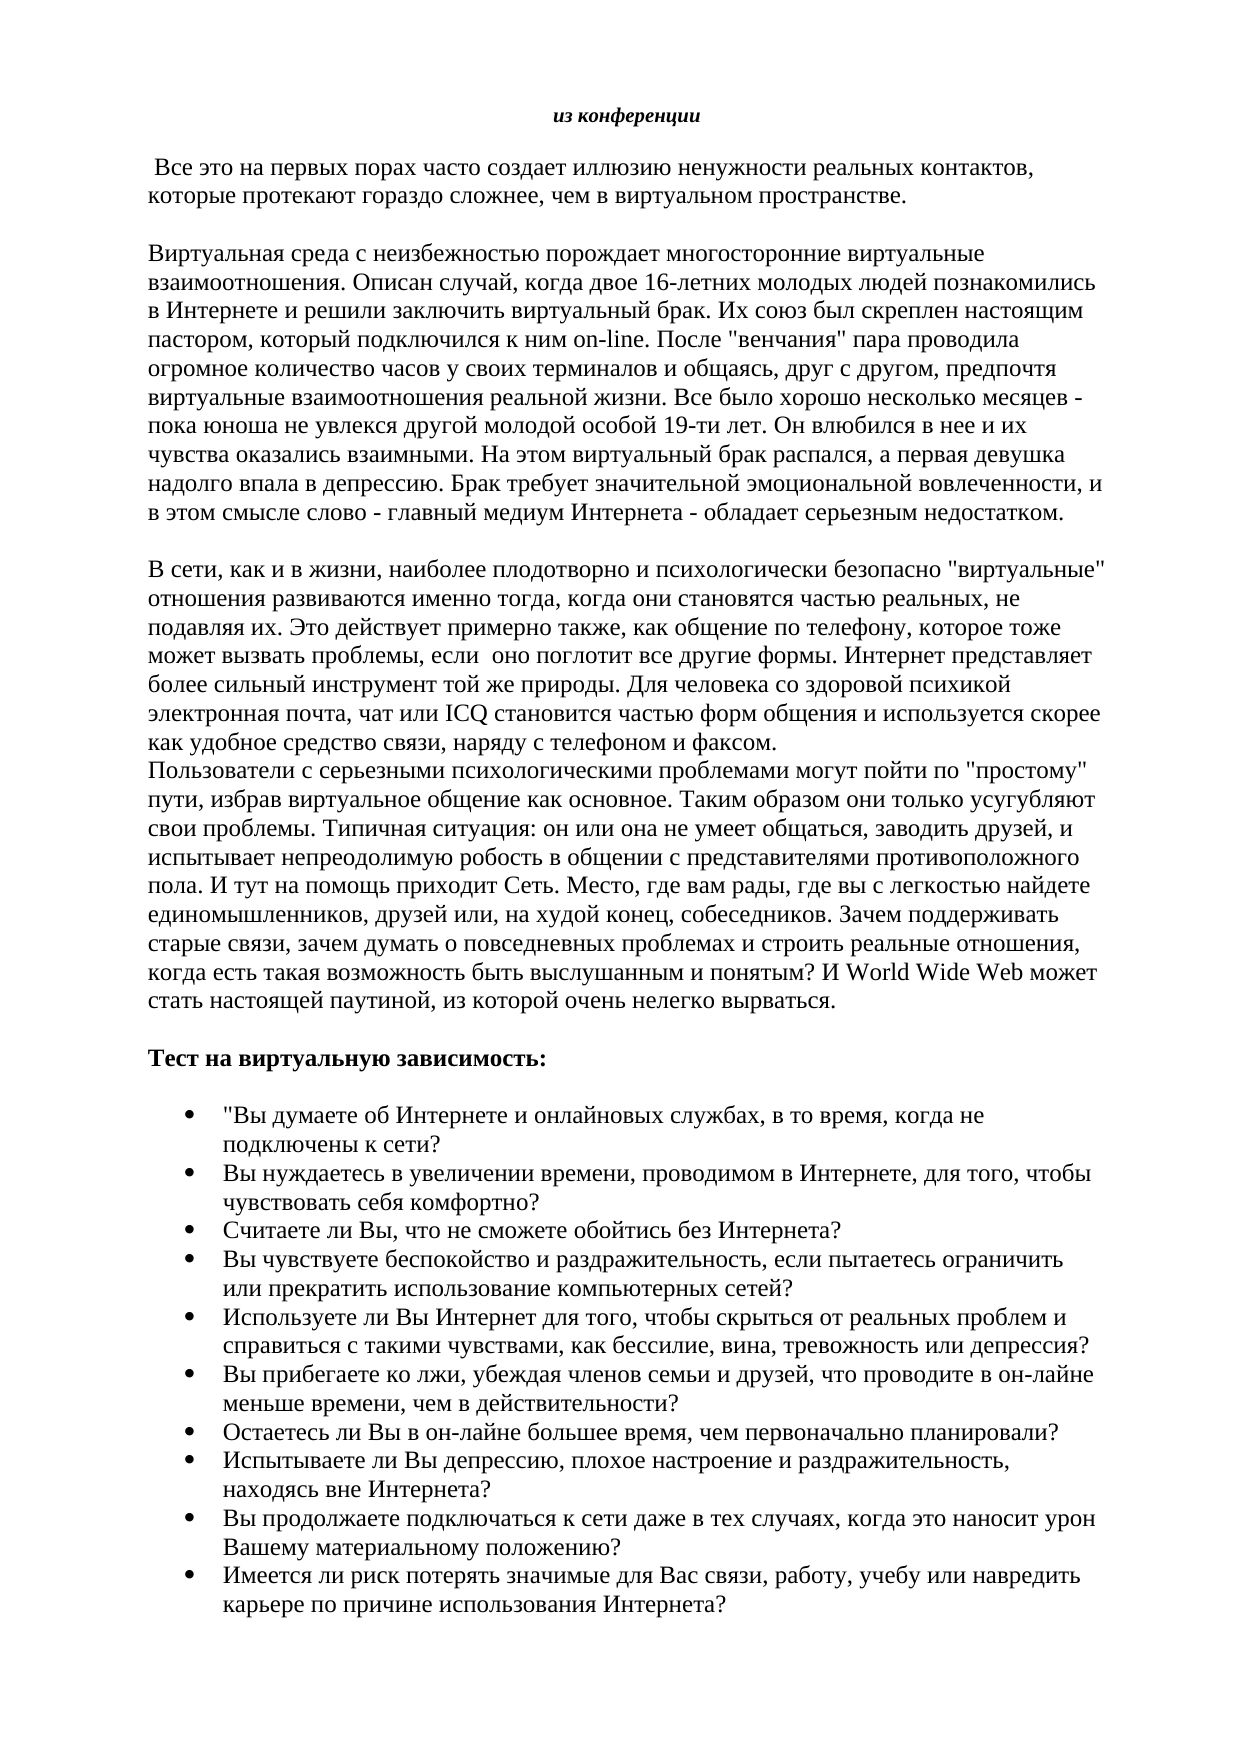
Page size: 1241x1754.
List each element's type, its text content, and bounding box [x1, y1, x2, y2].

list Остаетесь ли Вы в он-лайне большее время, чем первоначально планировали? [185, 1417, 1108, 1445]
list Имеется ли риск потерять значимые для Вас связи, работу, учебу или навредить карьере по причине использования Интернета? [185, 1560, 1108, 1618]
list Вы продолжаете подключаться к сети даже в тех случаях, когда это наносит урон Вашему материальному положению? [185, 1503, 1108, 1560]
text Все это на первых порах часто создает иллюзию ненужности реальных контактов, которые протекают гораздо сложнее, чем в виртуальном пространстве. [148, 152, 1108, 209]
text Тест на виртуальную зависимость: [148, 1043, 1108, 1072]
list Вы нуждаетесь в увеличении времени, проводимом в Интернете, для того, чтобы чувствовать себя комфортно? [185, 1158, 1108, 1215]
list Вы чувствуете беспокойство и раздражительность, если пытаетесь ограничить или прекратить использование компьютерных сетей? [185, 1244, 1108, 1302]
list Испытываете ли Вы депрессию, плохое настроение и раздражительность, находясь вне Интернета? [185, 1445, 1108, 1503]
list Используете ли Вы Интернет для того, чтобы скрыться от реальных проблем и справиться с такими чувствами, как бессилие, вина, тревожность или депрессия? [185, 1302, 1108, 1359]
list "Вы думаете об Интернете и онлайновых службах, в то время, когда не подключены к сети? [185, 1100, 1108, 1158]
list Вы прибегаете ко лжи, убеждая членов семьи и друзей, что проводите в он-лайне меньше времени, чем в действительности? [185, 1359, 1108, 1417]
list Считаете ли Вы, что не сможете обойтись без Интернета? [185, 1215, 1108, 1244]
text В сети, как и в жизни, наиболее плодотворно и психологически безопасно "виртуальные" отношения развиваются именно тогда, когда они становятся частью реальных, не подавляя их. Это действует примерно также, как общение по телефону, которое тоже может вызвать проблемы, если оно поглотит все другие формы. Интернет представляет более сильный инструмент той же природы. Для человека со здоровой психикой электронная почта, чат или ICQ становится частью форм общения и используется скорее как удобное средство связи, наряду с телефоном и факсом. [148, 554, 1108, 755]
text Пользователи с серьезными психологическими проблемами могут пойти по "простому" пути, избрав виртуальное общение как основное. Таким образом они только усугубляют свои проблемы. Типичная ситуация: он или она не умеет общаться, заводить друзей, и испытывает непреодолимую робость в общении с представителями противоположного пола. И тут на помощь приходит Сеть. Место, где вам рады, где вы с легкостью найдете единомышленников, друзей или, на худой конец, собеседников. Зачем поддерживать старые связи, зачем думать о повседневных проблемах и строить реальные отношения, когда есть такая возможность быть выслушанным и понятым? И World Wide Web может стать настоящей паутиной, из которой очень нелегко вырваться. [148, 755, 1108, 1014]
text из конференции [148, 103, 1108, 127]
text Виртуальная среда с неизбежностью порождает многосторонние виртуальные взаимоотношения. Описан случай, когда двое 16-летних молодых людей познакомились в Интернете и решили заключить виртуальный брак. Их союз был скреплен настоящим пастором, который подключился к ним on-line. После "венчания" пара проводила огромное количество часов у своих терминалов и общаясь, друг с другом, предпочтя виртуальные взаимоотношения реальной жизни. Все было хорошо несколько месяцев - пока юноша не увлекся другой молодой особой 19-ти лет. Он влюбился в нее и их чувства оказались взаимными. На этом виртуальный брак распался, а первая девушка надолго впала в депрессию. Брак требует значительной эмоциональной вовлеченности, и в этом смысле слово - главный медиум Интернета - обладает серьезным недостатком. [148, 238, 1108, 525]
